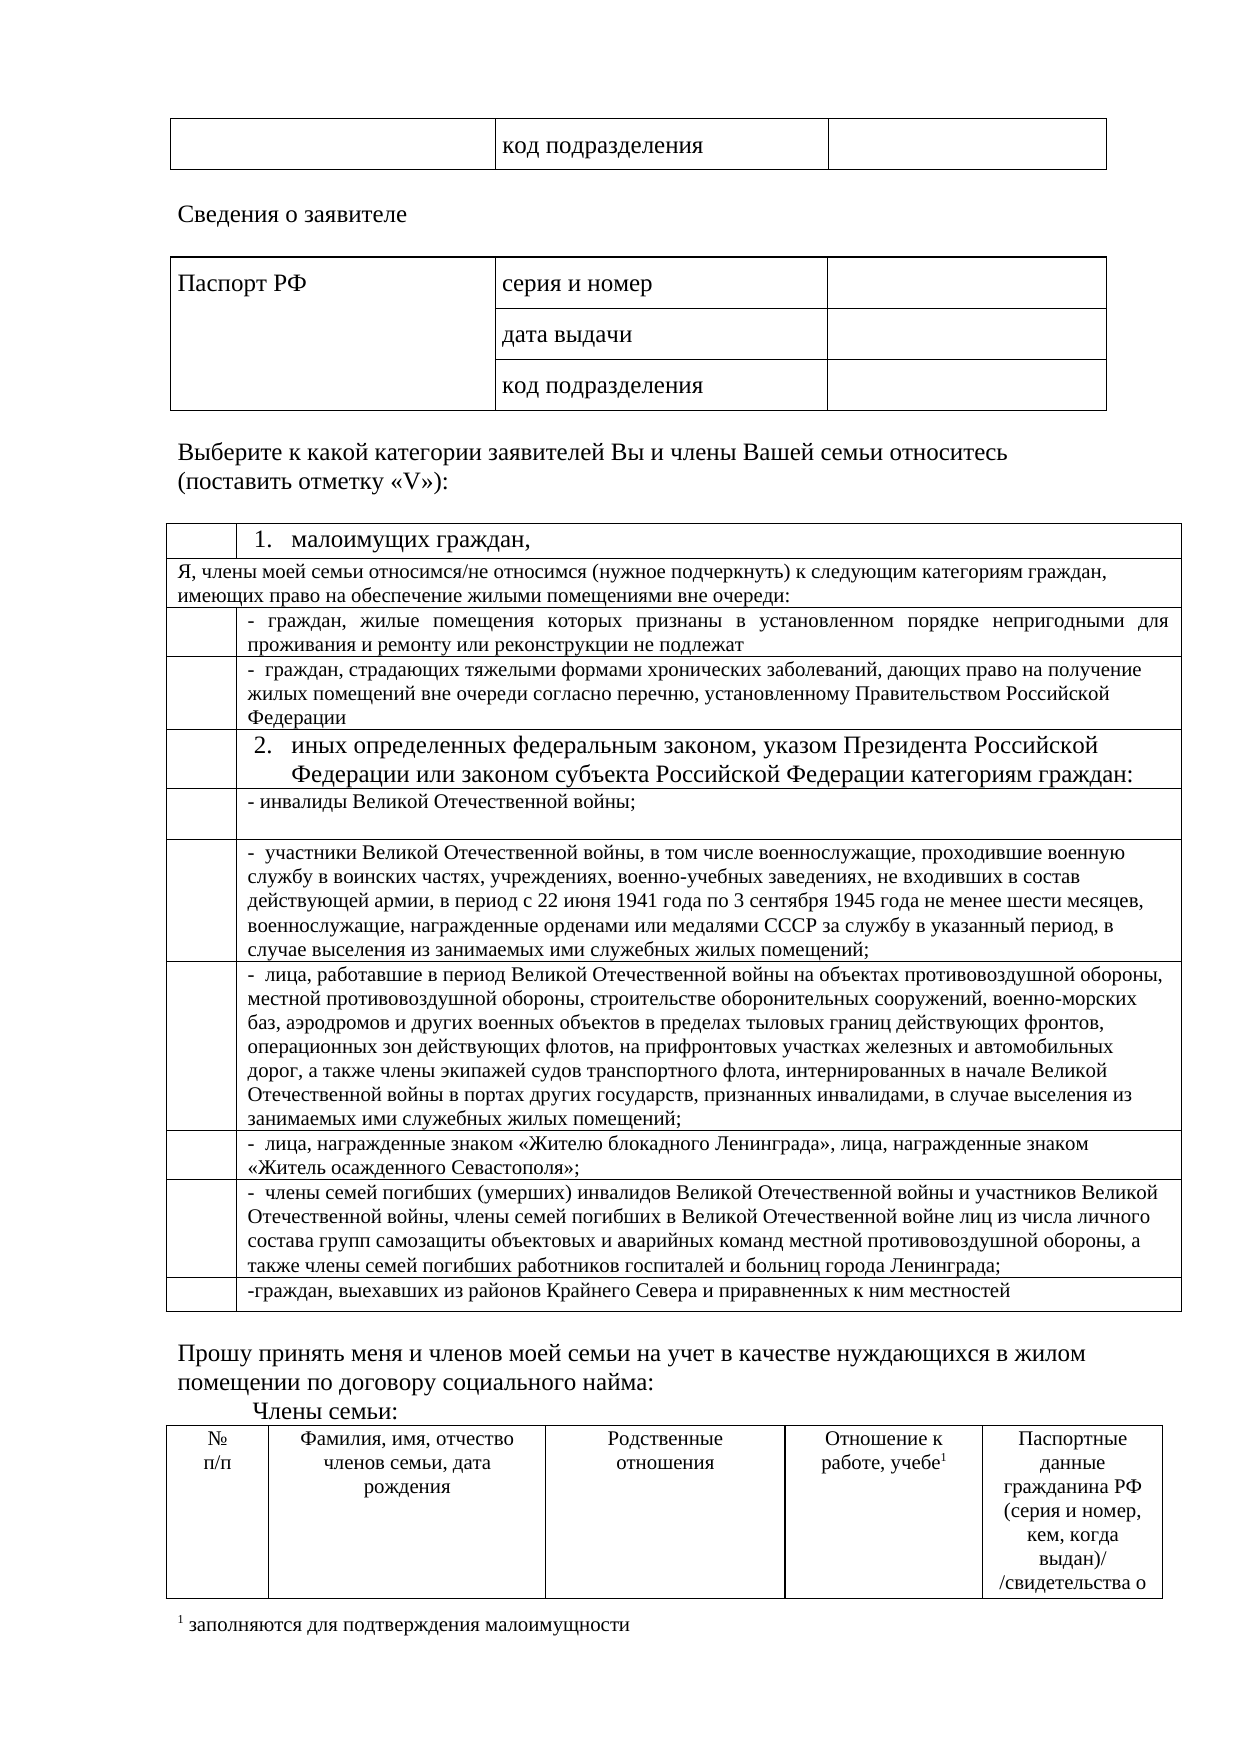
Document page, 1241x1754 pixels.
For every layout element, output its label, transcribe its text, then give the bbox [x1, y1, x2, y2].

table_cell [167, 1131, 236, 1179]
table_cell [167, 840, 236, 961]
table_header малоимущих граждан, [237, 524, 1181, 558]
table_cell иных определенных федеральным законом, указом Президента Российской Федерации или законом субъекта Российской Федерации категориям граждан: [237, 730, 1181, 788]
table_cell - члены семей погибших (умерших) инвалидов Великой Отечественной войны и участников Великой Отечественной войны, члены семей погибших в Великой Отечественной войне лиц из числа личного состава групп самозащиты объектовых и аварийных команд местной противовоздушной обороны, а также члены семей погибших работников госпиталей и больниц города Ленинграда; [237, 1180, 1181, 1277]
table_header [167, 524, 236, 558]
table_cell - граждан, страдающих тяжелыми формами хронических заболеваний, дающих право на получение жилых помещений вне очереди согласно перечню, установленному Правительством Российской Федерации [237, 657, 1181, 729]
text (поставить отметку «V»): [177, 466, 1152, 494]
table_cell [167, 730, 236, 788]
table_cell [829, 119, 1106, 169]
text Члены семьи: [177, 1396, 1152, 1425]
table_cell [167, 1278, 236, 1311]
table_cell - лица, работавшие в период Великой Отечественной войны на объектах противовоздушной обороны, местной противовоздушной обороны, строительстве оборонительных сооружений, военно-морских баз, аэродромов и других военных объектов в пределах тыловых границ действующих фронтов, операционных зон действующих флотов, на прифронтовых участках железных и автомобильных дорог, а также члены экипажей судов транспортного флота, интернированных в начале Великой Отечественной войны в портах других государств, признанных инвалидами, в случае выселения из занимаемых ими служебных жилых помещений; [237, 962, 1181, 1130]
text Прошу принять меня и членов моей семьи на учет в качестве нуждающихся в жилом помещении по договору социального найма: [177, 1338, 1152, 1396]
table_cell -граждан, выехавших из районов Крайнего Севера и приравненных к ним местностей [237, 1278, 1181, 1311]
table_cell - граждан, жилые помещения которых признаны в установленном порядке непригодными для проживания и ремонту или реконструкции не подлежат [237, 608, 1181, 656]
table_cell [828, 309, 1106, 358]
text Сведения о заявителе [177, 199, 1152, 228]
table_cell - лица, награжденные знаком «Жителю блокадного Ленинграда», лица, награжденные знаком «Житель осажденного Севастополя»; [237, 1131, 1181, 1179]
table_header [983, 1426, 1162, 1598]
table_cell - инвалиды Великой Отечественной войны; [237, 789, 1181, 839]
table_header серия и номер [496, 258, 827, 307]
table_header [546, 1426, 784, 1598]
table_cell [167, 657, 236, 729]
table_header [269, 1426, 545, 1598]
table_cell [167, 789, 236, 839]
table_cell - участники Великой Отечественной войны, в том числе военнослужащие, проходившие военную службу в воинских частях, учреждениях, военно-учебных заведениях, не входивших в состав действующей армии, в период с 22 июня 1941 года по 3 сентября 1945 года не менее шести месяцев, военнослужащие, награжденные орденами или медалями СССР за службу в указанный период, в случае выселения из занимаемых ими служебных жилых помещений; [237, 840, 1181, 961]
text Выберите к какой категории заявителей Вы и члены Вашей семьи относитесь [177, 437, 1152, 466]
table_cell Я, члены моей семьи относимся/не относимся (нужное подчеркнуть) к следующим категориям граждан, имеющих право на обеспечение жилыми помещениями вне очереди: [167, 559, 1181, 607]
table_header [786, 1426, 982, 1598]
table_cell код подразделения [496, 119, 828, 169]
table_cell дата выдачи [496, 309, 827, 358]
table_header № п/п [167, 1426, 268, 1598]
table_cell [167, 962, 236, 1130]
table_cell [167, 608, 236, 656]
table_cell [167, 1180, 236, 1277]
table_header Паспорт РФ [171, 258, 495, 409]
table_cell [828, 360, 1106, 409]
table_header [828, 258, 1106, 307]
table_cell код подразделения [496, 360, 827, 409]
